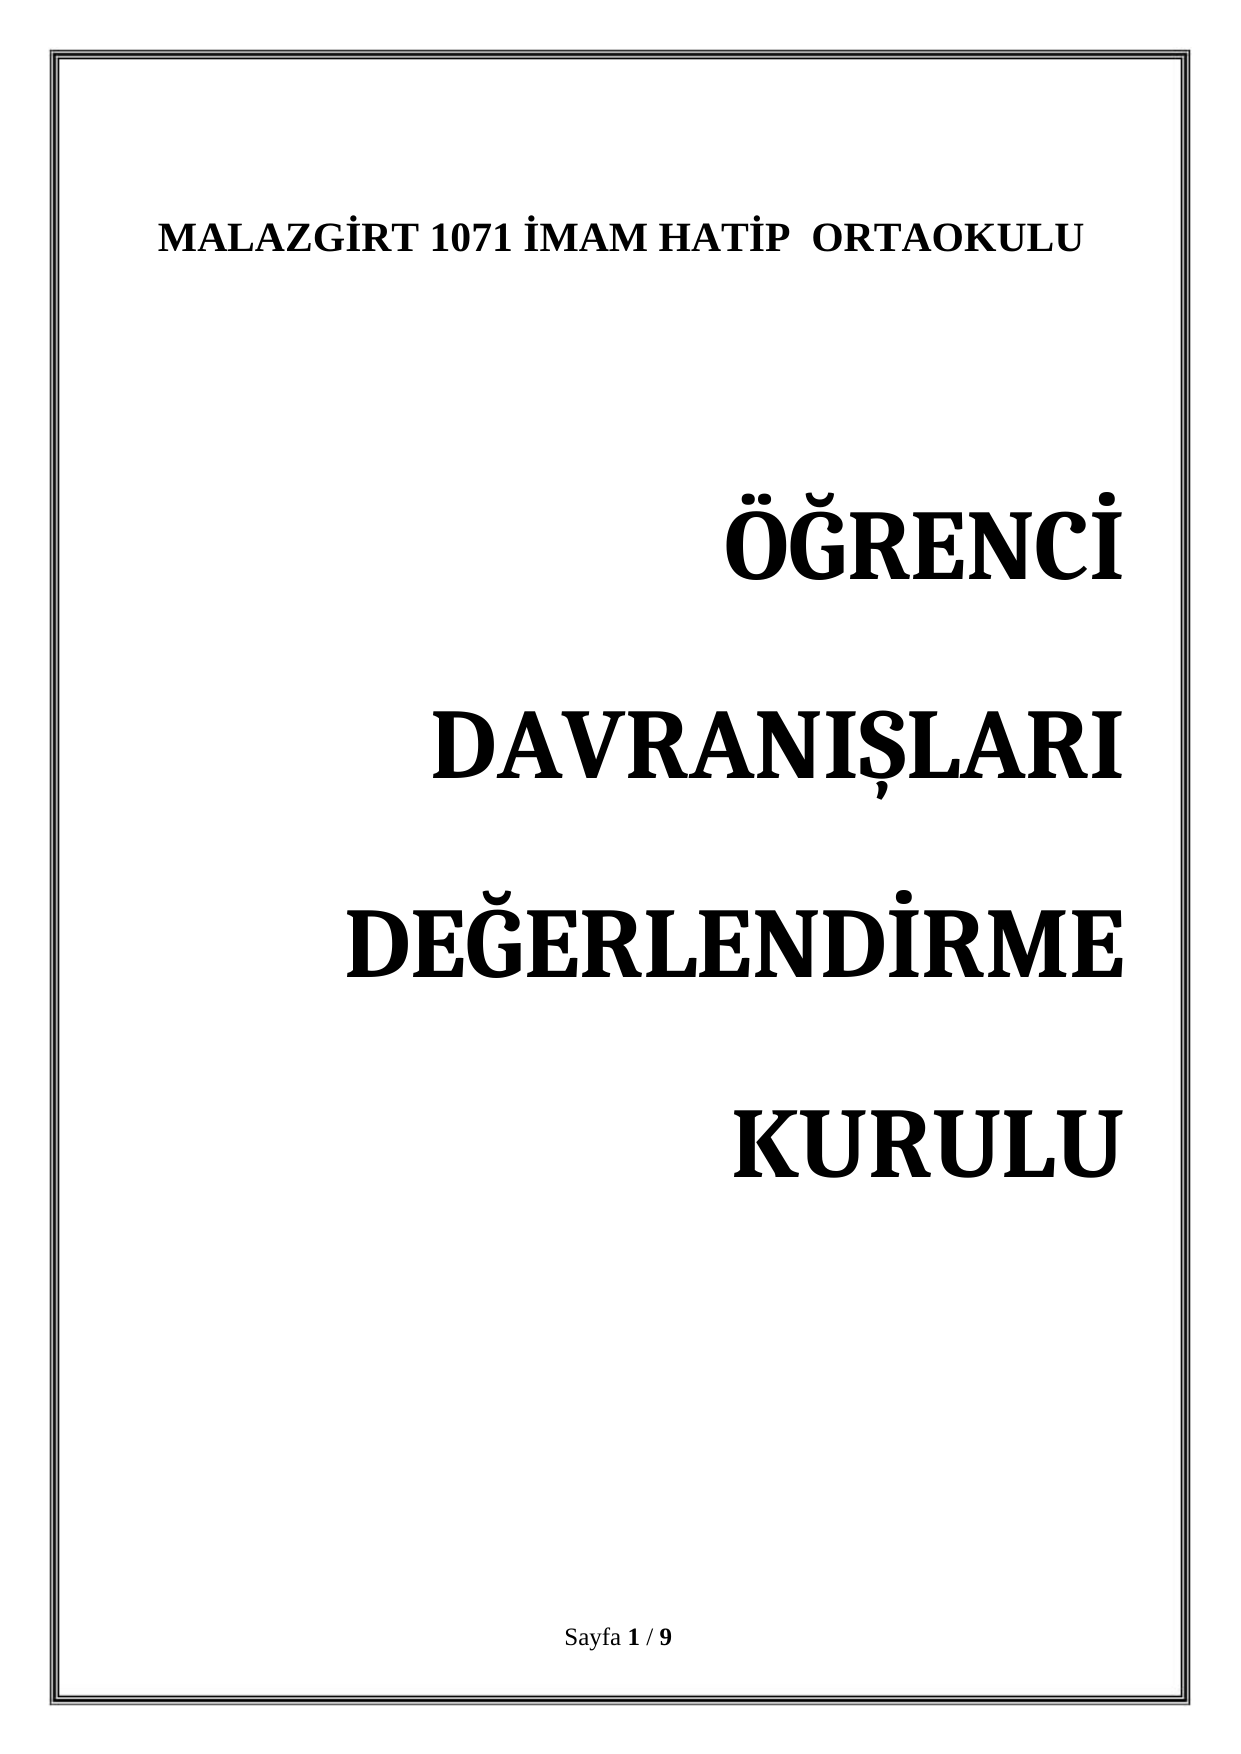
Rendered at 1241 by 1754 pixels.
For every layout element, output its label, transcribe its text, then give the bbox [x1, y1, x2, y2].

text MALAZGİRT 1071 İMAM HATİP ORTAOKULU [92, 212, 1151, 260]
title ÖĞRENCİ DAVRANIŞLARI DEĞERLENDİRME [318, 489, 1126, 1002]
text Sayfa 1 / 9 [147, 1622, 1089, 1651]
picture [47, 47, 1192, 1707]
title KURULU [92, 1087, 1125, 1202]
